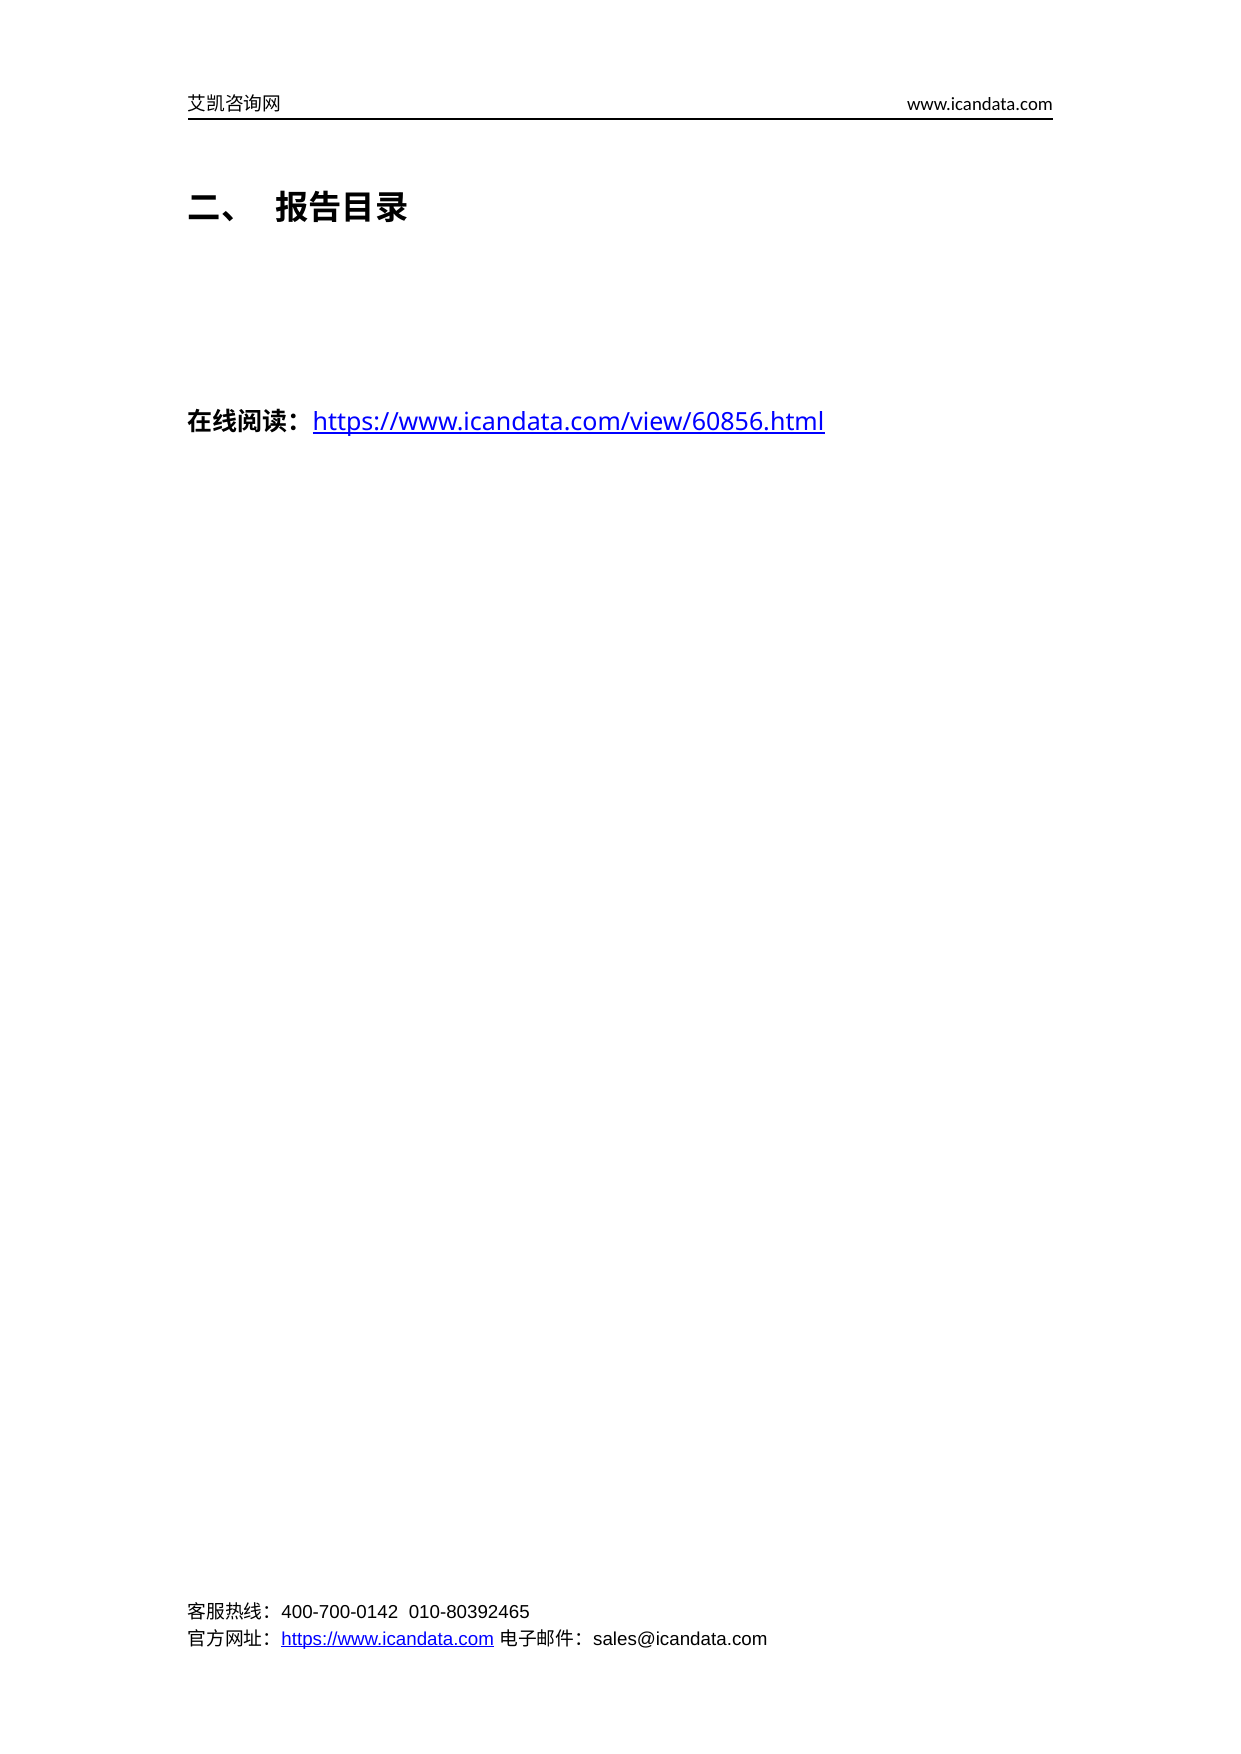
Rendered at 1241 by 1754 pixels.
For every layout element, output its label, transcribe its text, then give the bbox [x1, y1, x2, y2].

subtitle 报告目录 [187, 172, 1053, 237]
text 在线阅读：https://www.icandata.com/view/60856.html [187, 387, 1053, 452]
